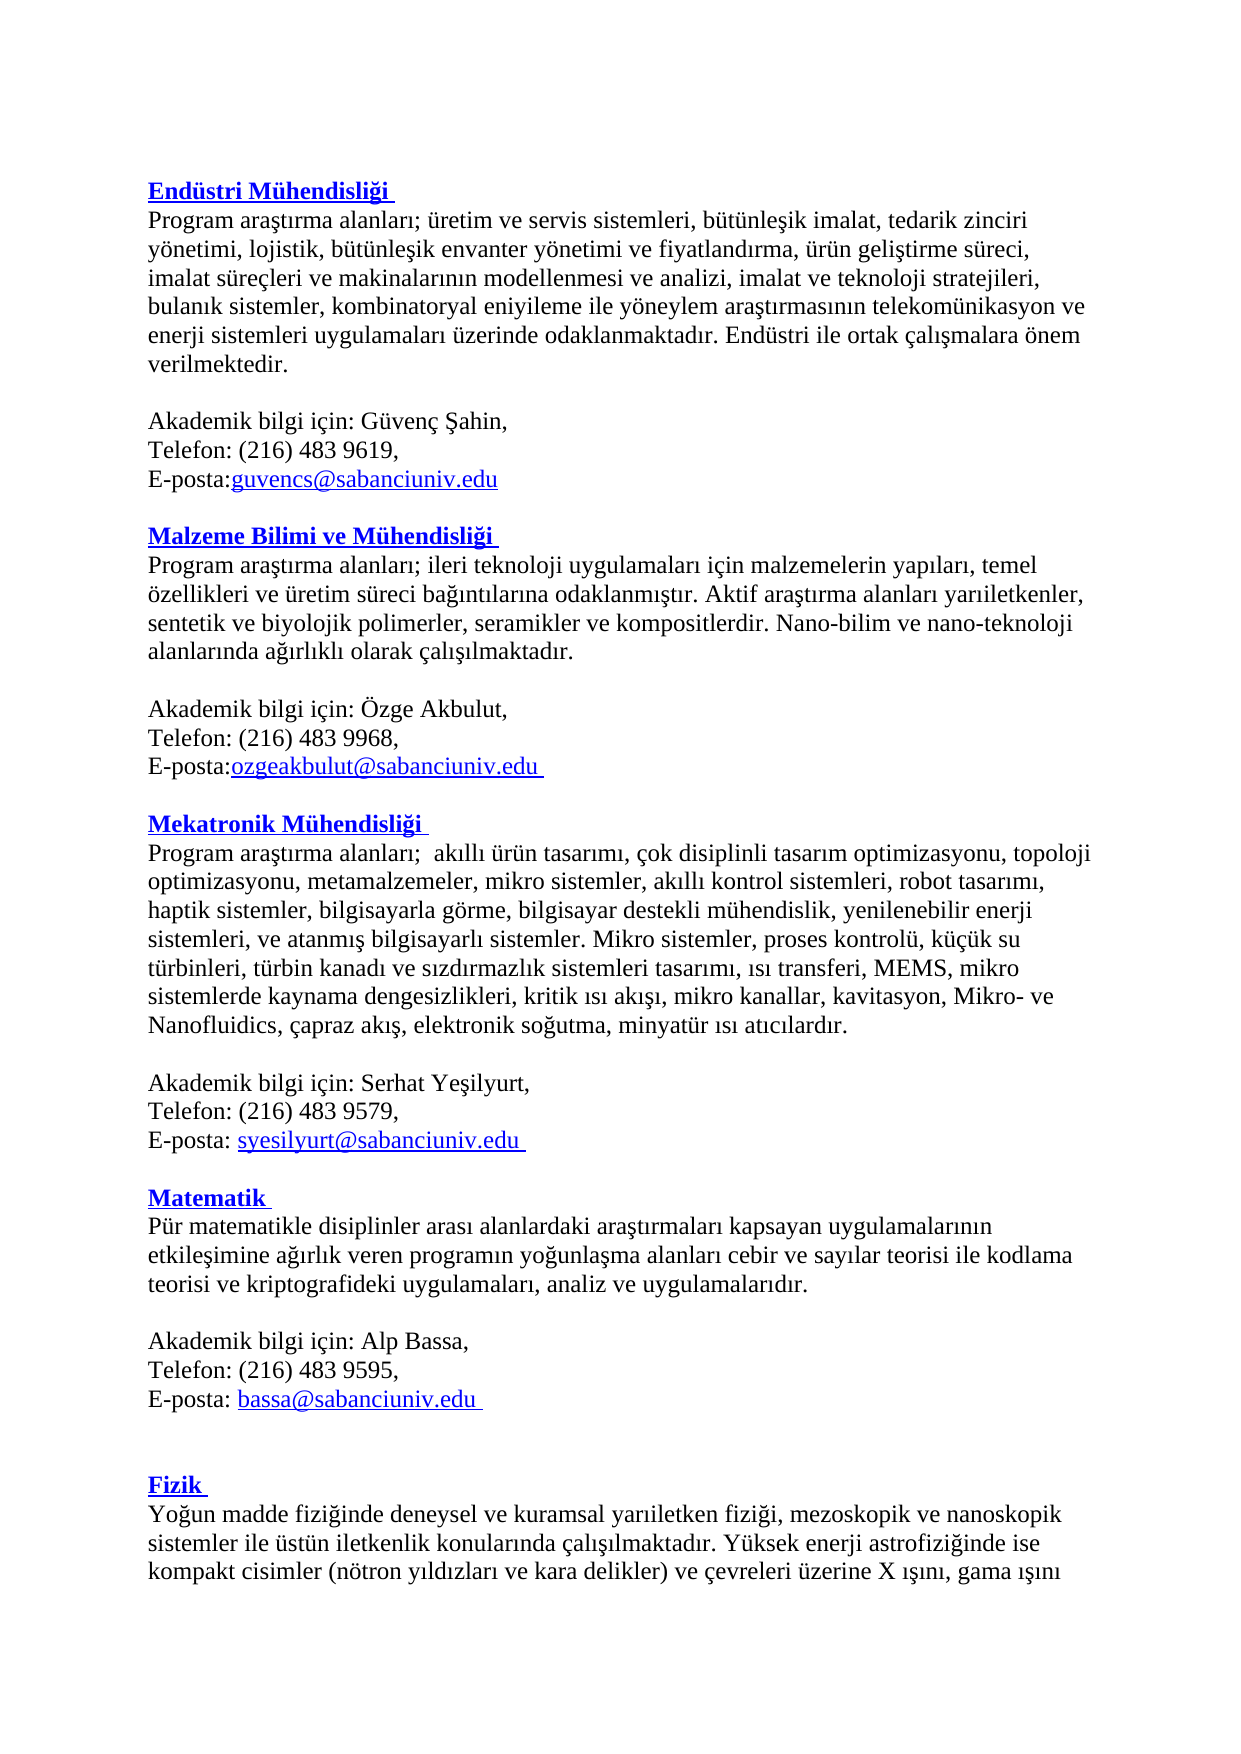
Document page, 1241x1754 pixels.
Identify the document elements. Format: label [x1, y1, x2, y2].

text [148, 148, 1093, 1585]
